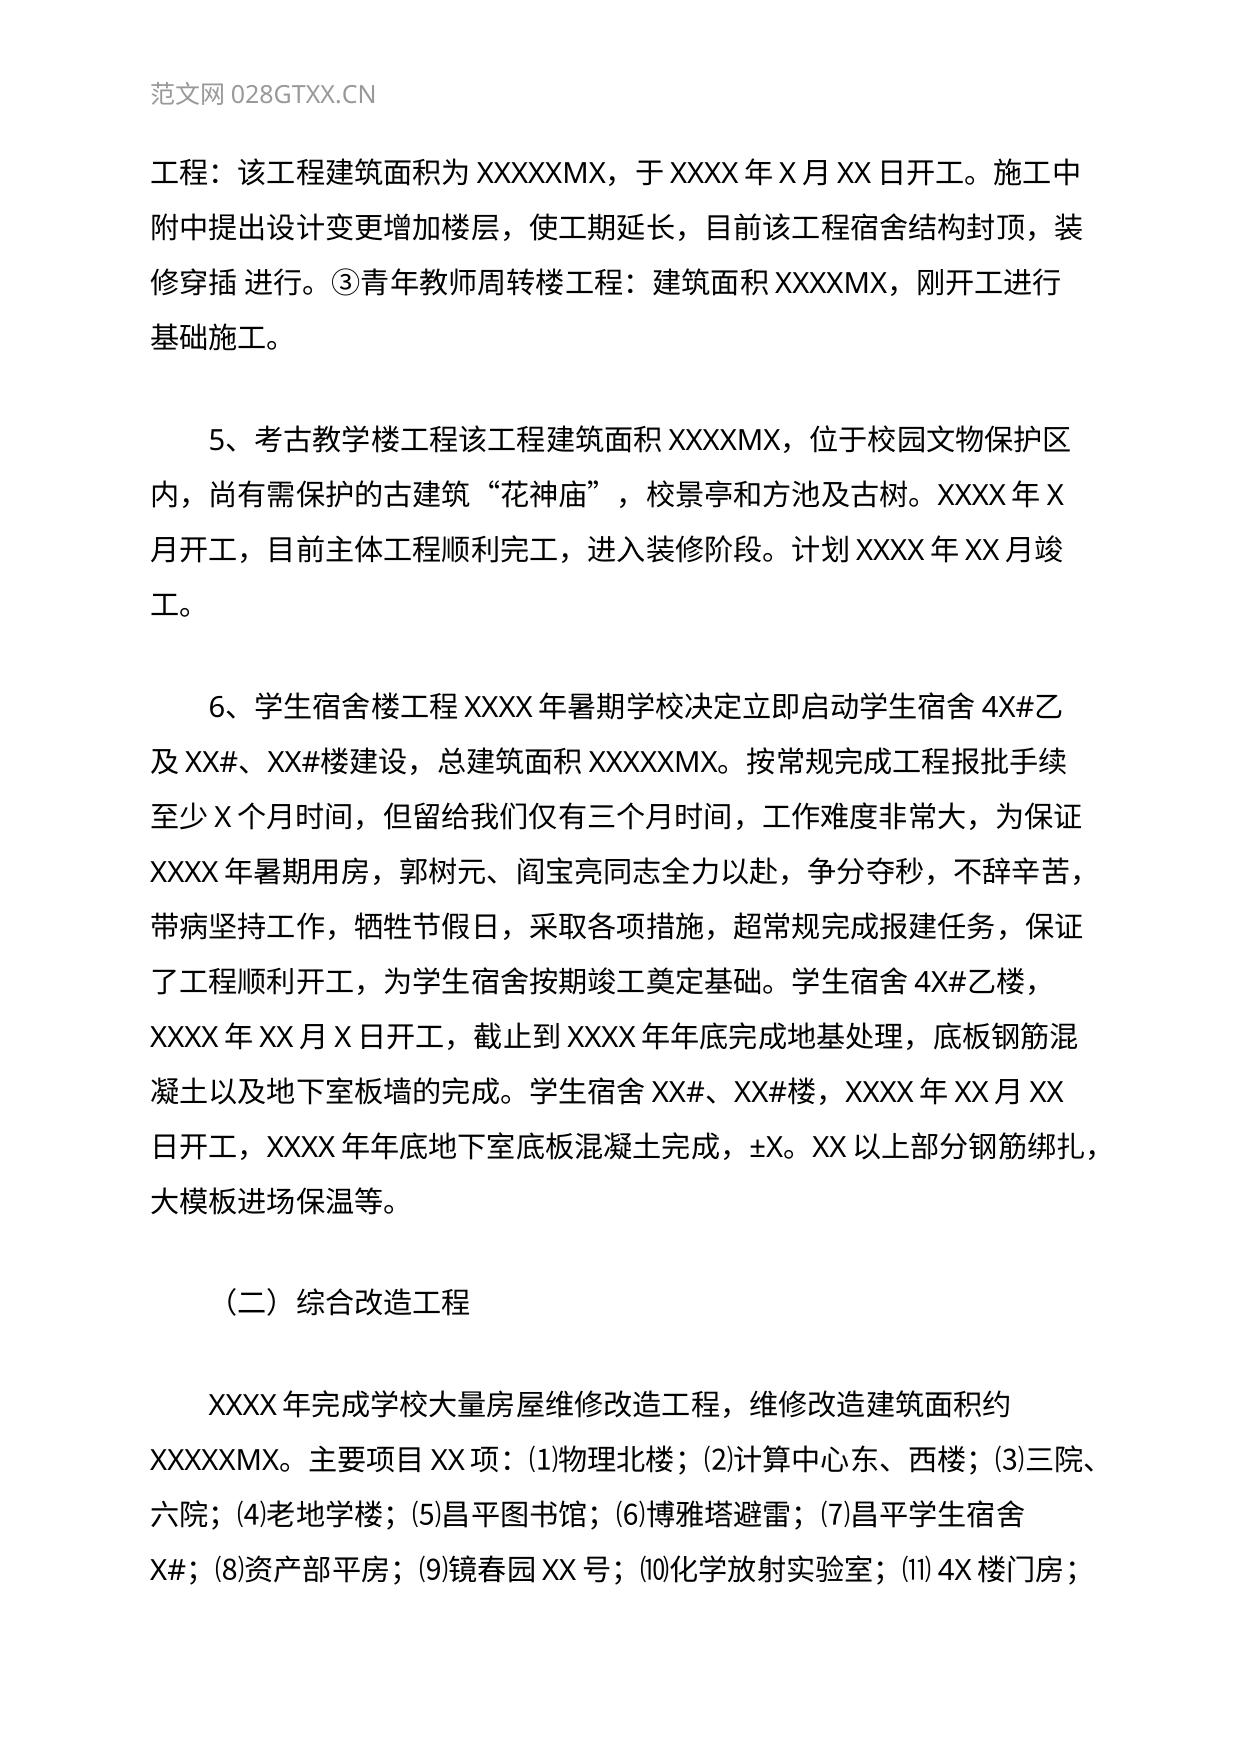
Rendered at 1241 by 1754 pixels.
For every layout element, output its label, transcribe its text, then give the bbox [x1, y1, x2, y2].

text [150, 1382, 1090, 1589]
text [150, 150, 1090, 357]
text （二）综合改造工程 [150, 1280, 1090, 1322]
text 5、考古教学楼工程该工程建筑面积XXXXMX，位于校园文物保护区内，尚有需保护的古建筑“花神庙”，校景亭和方池及古树。XXXX年X月开工，目前主体工程顺利完工，进入装修阶段。计划XXXX年XX月竣工。 [150, 417, 1090, 624]
text 6、学生宿舍楼工程XXXX年暑期学校决定立即启动学生宿舍4X#乙及XX#、XX#楼建设，总建筑面积XXXXXMX。按常规完成工程报批手续至少X个月时间，但留给我们仅有三个月时间，工作难度非常大，为保证XXXX年暑期用房，郭树元、阎宝亮同志全力以赴，争分夺秒，不辞辛苦，带病坚持工作，牺牲节假日，采取各项措施，超常规完成报建任务，保证了工程顺利开工，为学生宿舍按期竣工奠定基础。学生宿舍4X#乙楼，XXXX年XX月X日开工，截止到XXXX年年底完成地基处理，底板钢筋混凝土以及地下室板墙的完成。学生宿舍XX#、XX#楼，XXXX年XX月XX日开工，XXXX年年底地下室底板混凝土完成，±X。XX以上部分钢筋绑扎，大模板进场保温等。 [150, 683, 1090, 1221]
